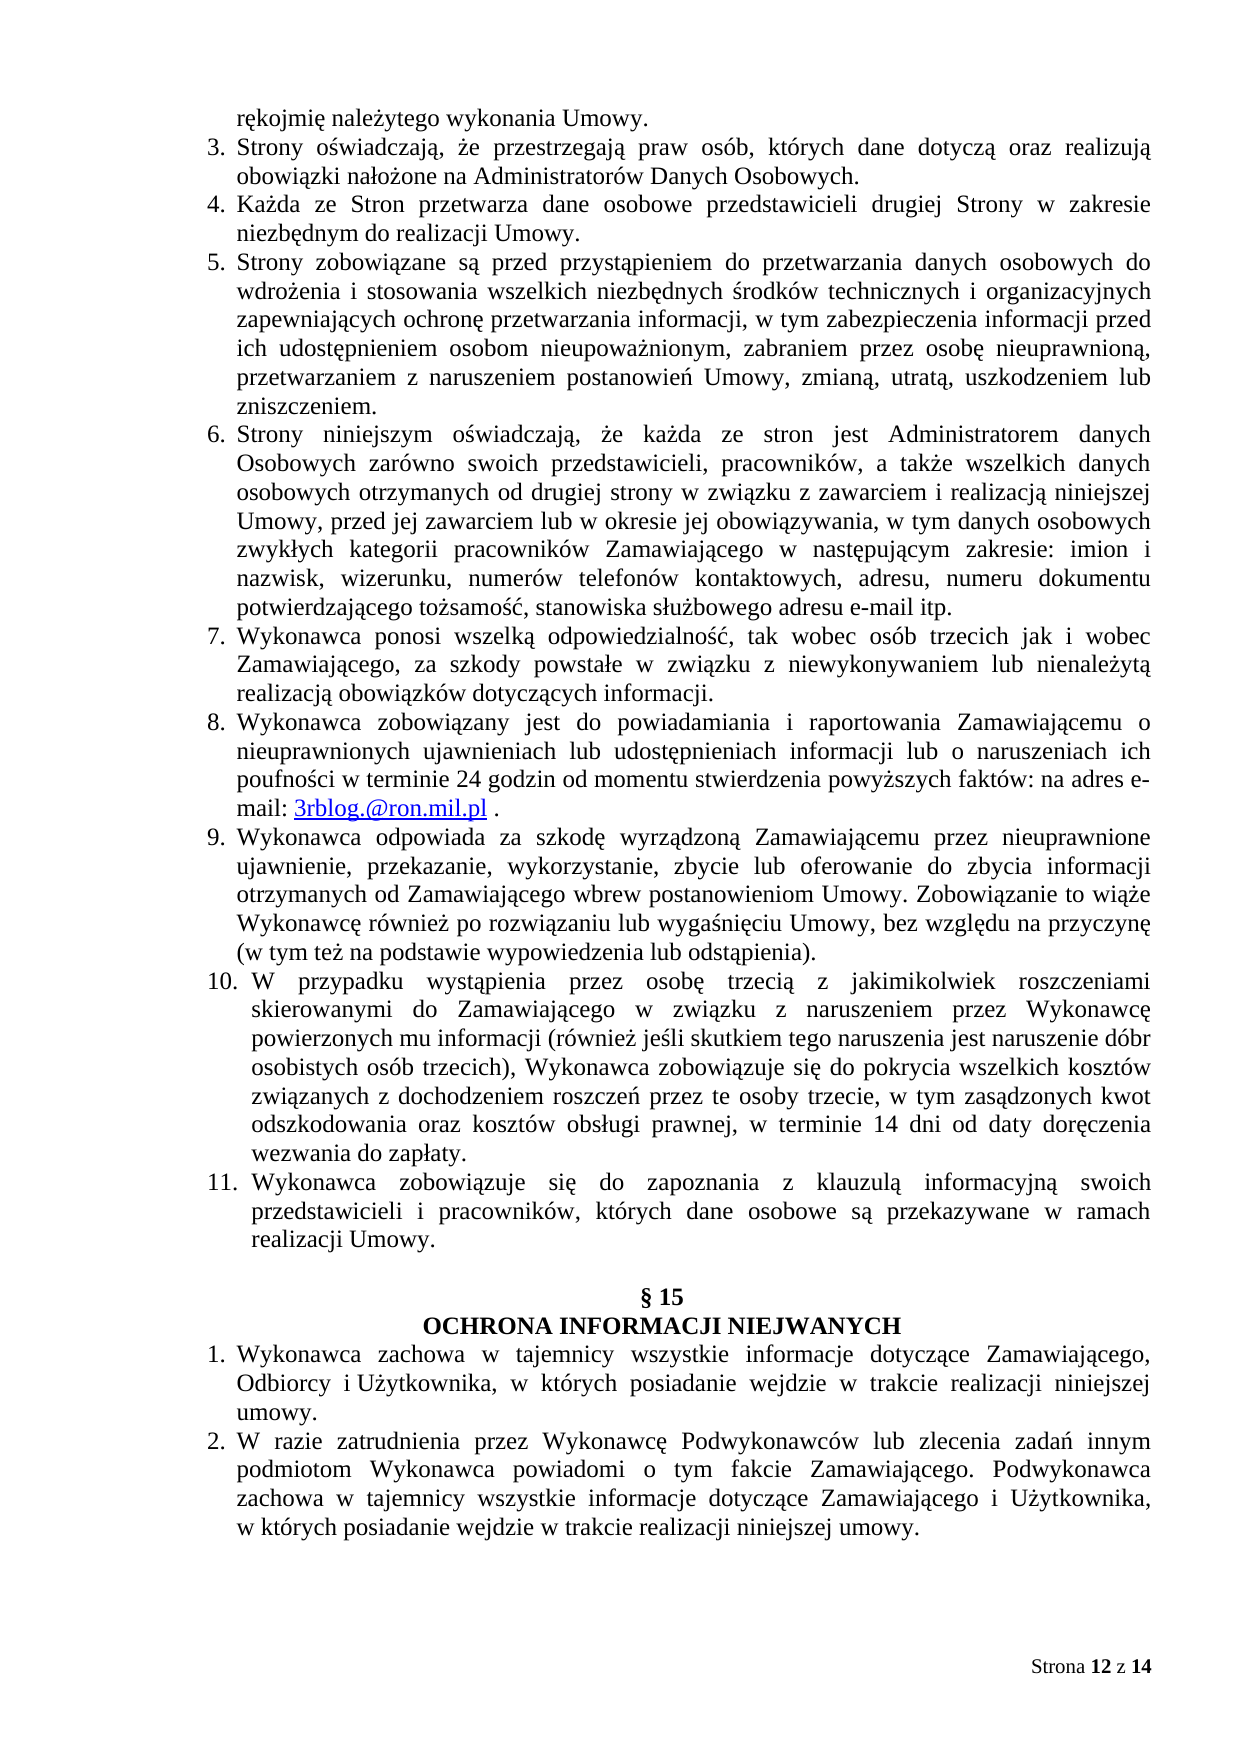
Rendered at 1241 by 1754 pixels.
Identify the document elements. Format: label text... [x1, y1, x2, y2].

list Strony zobowiązane są przed przystąpieniem do przetwarzania danych osobowych do wdrożenia i stosowania wszelkich niezbędnych środków technicznych i organizacyjnych zapewniających ochronę przetwarzania informacji, w tym zabezpieczenia informacji przed ich udostępnieniem osobom nieupoważnionym, zabraniem przez osobę nieuprawnioną, przetwarzaniem z naruszeniem postanowień Umowy, zmianą, utratą, uszkodzeniem lub zniszczeniem. [207, 247, 1152, 419]
list Strony niniejszym oświadczają, że każda ze stron jest Administratorem danych Osobowych zarówno swoich przedstawicieli, pracowników, a także wszelkich danych osobowych otrzymanych od drugiej strony w związku z zawarciem i realizacją niniejszej Umowy, przed jej zawarciem lub w okresie jej obowiązywania, w tym danych osobowych zwykłych kategorii pracowników Zamawiającego w następującym zakresie: imion i nazwisk, wizerunku, numerów telefonów kontaktowych, adresu, numeru dokumentu potwierdzającego tożsamość, stanowiska służbowego adresu e-mail itp. [207, 419, 1152, 621]
list W razie zatrudnienia przez Wykonawcę Podwykonawców lub zlecenia zadań innym podmiotom Wykonawca powiadomi o tym fakcie Zamawiającego. Podwykonawca zachowa w tajemnicy wszystkie informacje dotyczące Zamawiającego i Użytkownika, w których posiadanie wejdzie w trakcie realizacji niniejszej umowy. [207, 1426, 1152, 1541]
list Wykonawca zobowiązany jest do powiadamiania i raportowania Zamawiającemu o nieuprawnionych ujawnieniach lub udostępnieniach informacji lub o naruszeniach ich poufności w terminie 24 godzin od momentu stwierdzenia powyższych faktów: na adres e-mail: 3rblog.@ron.mil.pl . [207, 707, 1152, 822]
list Wykonawca zachowa w tajemnicy wszystkie informacje dotyczące Zamawiającego, Odbiorcy i Użytkownika, w których posiadanie wejdzie w trakcie realizacji niniejszej umowy. [207, 1339, 1152, 1426]
list Każda ze Stron przetwarza dane osobowe przedstawicieli drugiej Strony w zakresie niezbędnym do realizacji Umowy. [207, 189, 1152, 247]
list Wykonawca odpowiada za szkodę wyrządzoną Zamawiającemu przez nieuprawnione ujawnienie, przekazanie, wykorzystanie, zbycie lub oferowanie do zbycia informacji otrzymanych od Zamawiającego wbrew postanowieniom Umowy. Zobowiązanie to wiąże Wykonawcę również po rozwiązaniu lub wygaśnięciu Umowy, bez względu na przyczynę (w tym też na podstawie wypowiedzenia lub odstąpienia). [207, 822, 1152, 966]
list Strony oświadczają, że przestrzegają praw osób, których dane dotyczą oraz realizują obowiązki nałożone na Administratorów Danych Osobowych. [207, 132, 1152, 189]
list Wykonawca zobowiązuje się do zapoznania z klauzulą informacyjną swoich przedstawicieli i pracowników, których dane osobowe są przekazywane w ramach realizacji Umowy. [207, 1167, 1152, 1253]
text OCHRONA INFORMACJI NIEJWANYCH [207, 1311, 1117, 1339]
text § 15 [207, 1282, 1117, 1311]
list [207, 103, 1152, 132]
list Wykonawca ponosi wszelką odpowiedzialność, tak wobec osób trzecich jak i wobec Zamawiającego, za szkody powstałe w związku z niewykonywaniem lub nienależytą realizacją obowiązków dotyczących informacji. [207, 621, 1152, 707]
list W przypadku wystąpienia przez osobę trzecią z jakimikolwiek roszczeniami skierowanymi do Zamawiającego w związku z naruszeniem przez Wykonawcę powierzonych mu informacji (również jeśli skutkiem tego naruszenia jest naruszenie dóbr osobistych osób trzecich), Wykonawca zobowiązuje się do pokrycia wszelkich kosztów związanych z dochodzeniem roszczeń przez te osoby trzecie, w tym zasądzonych kwot odszkodowania oraz kosztów obsługi prawnej, w terminie 14 dni od daty doręczenia wezwania do zapłaty. [207, 966, 1152, 1167]
